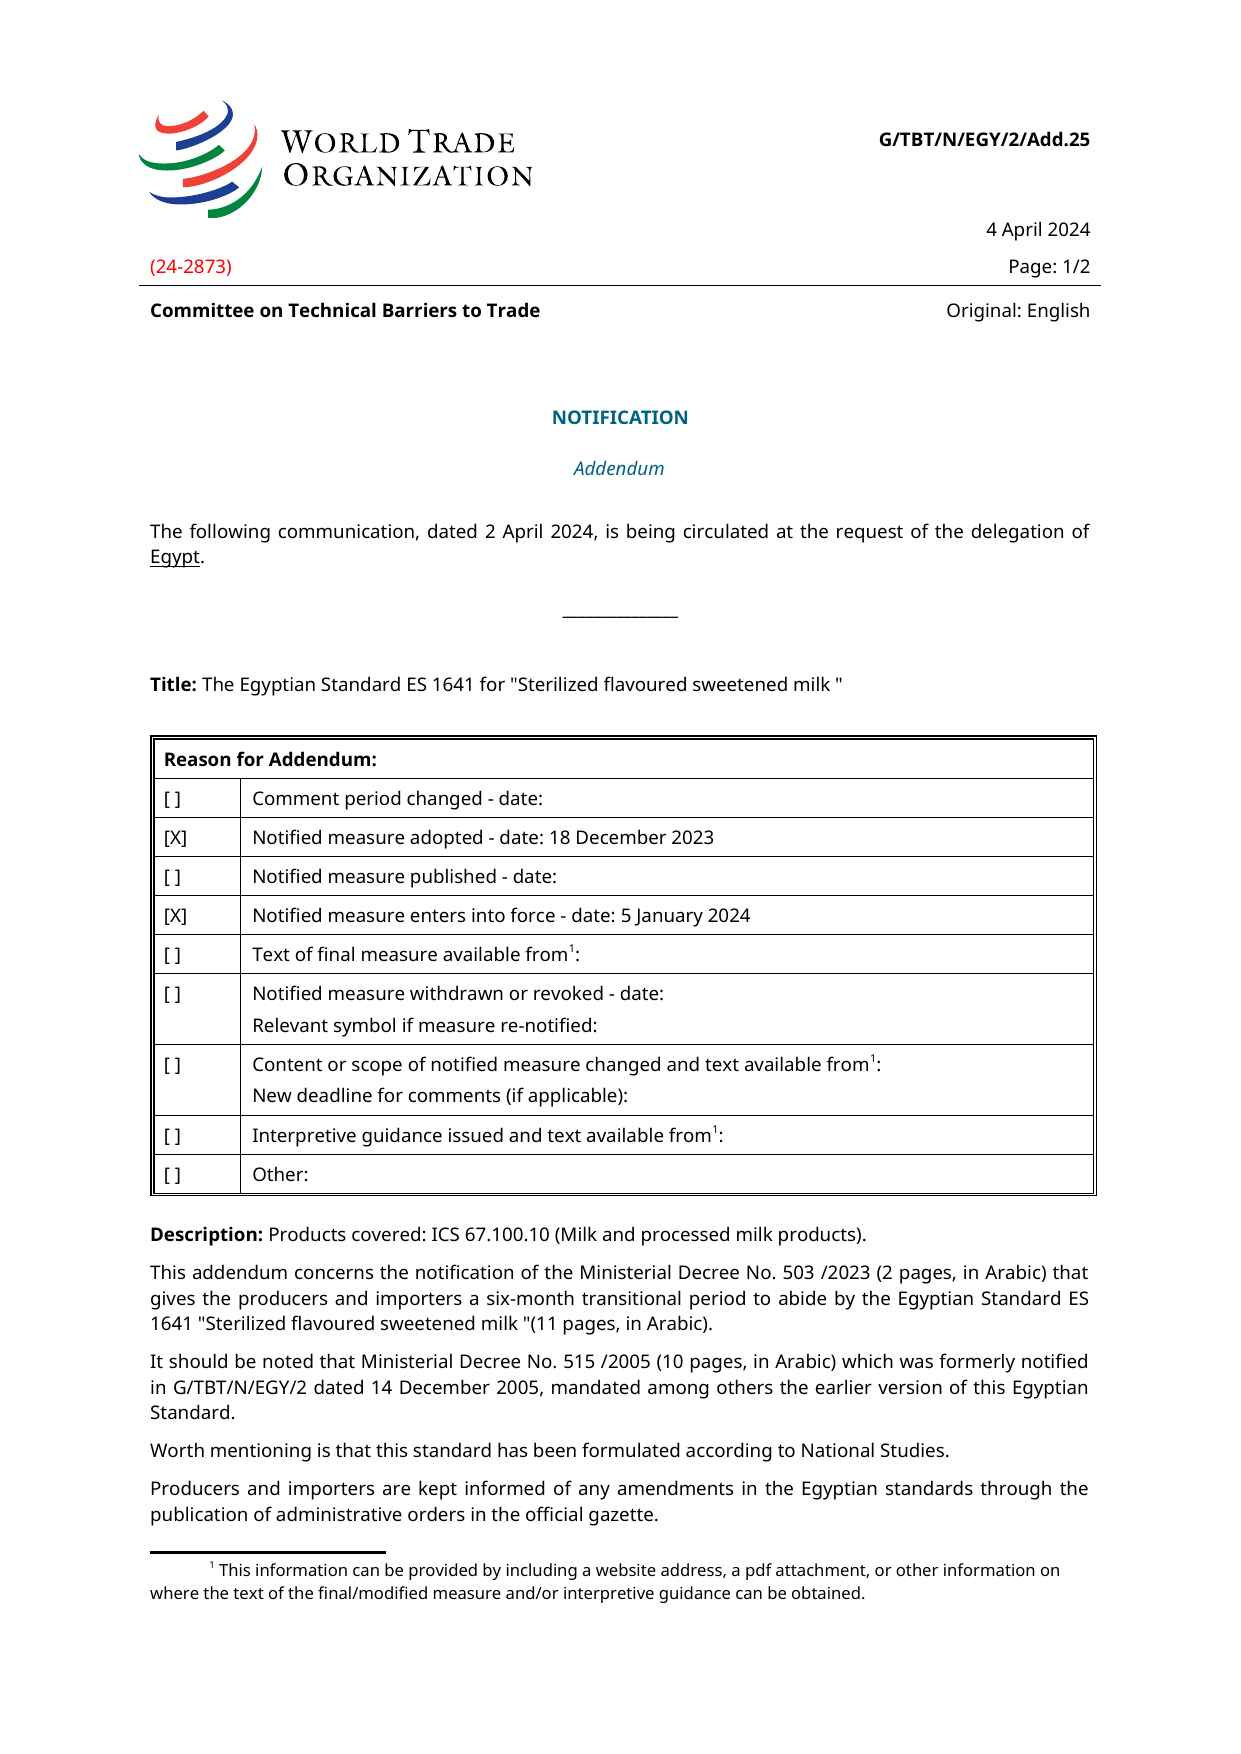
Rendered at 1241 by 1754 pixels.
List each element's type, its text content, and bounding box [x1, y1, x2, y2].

text Producers and importers are kept informed of any amendments in the Egyptian standards through the publication of administrative orders in the official gazette. [150, 1476, 1090, 1527]
table_cell [ ] [155, 935, 240, 973]
table_cell Text of final measure available from: [241, 935, 1093, 973]
text _______________ [150, 595, 1090, 620]
text Description: Products covered: ICS 67.100.10 (Milk and processed milk products). [150, 1221, 1090, 1247]
table_cell Other: [241, 1155, 1093, 1193]
table_cell [ ] [155, 1045, 240, 1114]
text Worth mentioning is that this standard has been formulated according to National Studies. [150, 1437, 1090, 1463]
table_cell [ ] [155, 1116, 240, 1154]
text The following communication, dated 2 April 2024, is being circulated at the request of the delegation of Egypt. [150, 518, 1090, 569]
title NOTIFICATION [150, 405, 1090, 430]
title Addendum [150, 455, 1090, 481]
text This addendum concerns the notification of the Ministerial Decree No. 503 /2023 (2 pages, in Arabic) that gives the producers and importers a six-month transitional period to abide by the Egyptian Standard ES 1641 "Sterilized flavoured sweetened milk "(11 pages, in Arabic). [150, 1259, 1090, 1336]
text It should be noted that Ministerial Decree No. 515 /2005 (10 pages, in Arabic) which was formerly notified in G/TBT/N/EGY/2 dated 14 December 2005, mandated among others the earlier version of this Egyptian Standard. [150, 1348, 1090, 1425]
table_header Reason for Addendum: [155, 740, 1093, 778]
table_cell Notified measure enters into force - date: 5 January 2024 [241, 896, 1093, 934]
table_cell [X] [155, 896, 240, 934]
table_cell [ ] [155, 857, 240, 895]
table_cell [ ] [155, 974, 240, 1044]
text Title: The Egyptian Standard ES 1641 for "Sterilized flavoured sweetened milk " [150, 671, 1090, 697]
table_cell [ ] [155, 779, 240, 817]
table_cell Notified measure published - date: [241, 857, 1093, 895]
table_cell [X] [155, 818, 240, 856]
table_cell Interpretive guidance issued and text available from1: [241, 1116, 1093, 1154]
table_cell Notified measure adopted - date: 18 December 2023 [241, 818, 1093, 856]
table_cell Content or scope of notified measure changed and text available from1: New deadline for comments (if applicable): [241, 1045, 1093, 1114]
table_cell [ ] [155, 1155, 240, 1193]
table_cell Notified measure withdrawn or revoked - date: Relevant symbol if measure re-notified: [241, 974, 1093, 1044]
table_cell Comment period changed - date: [241, 779, 1093, 817]
